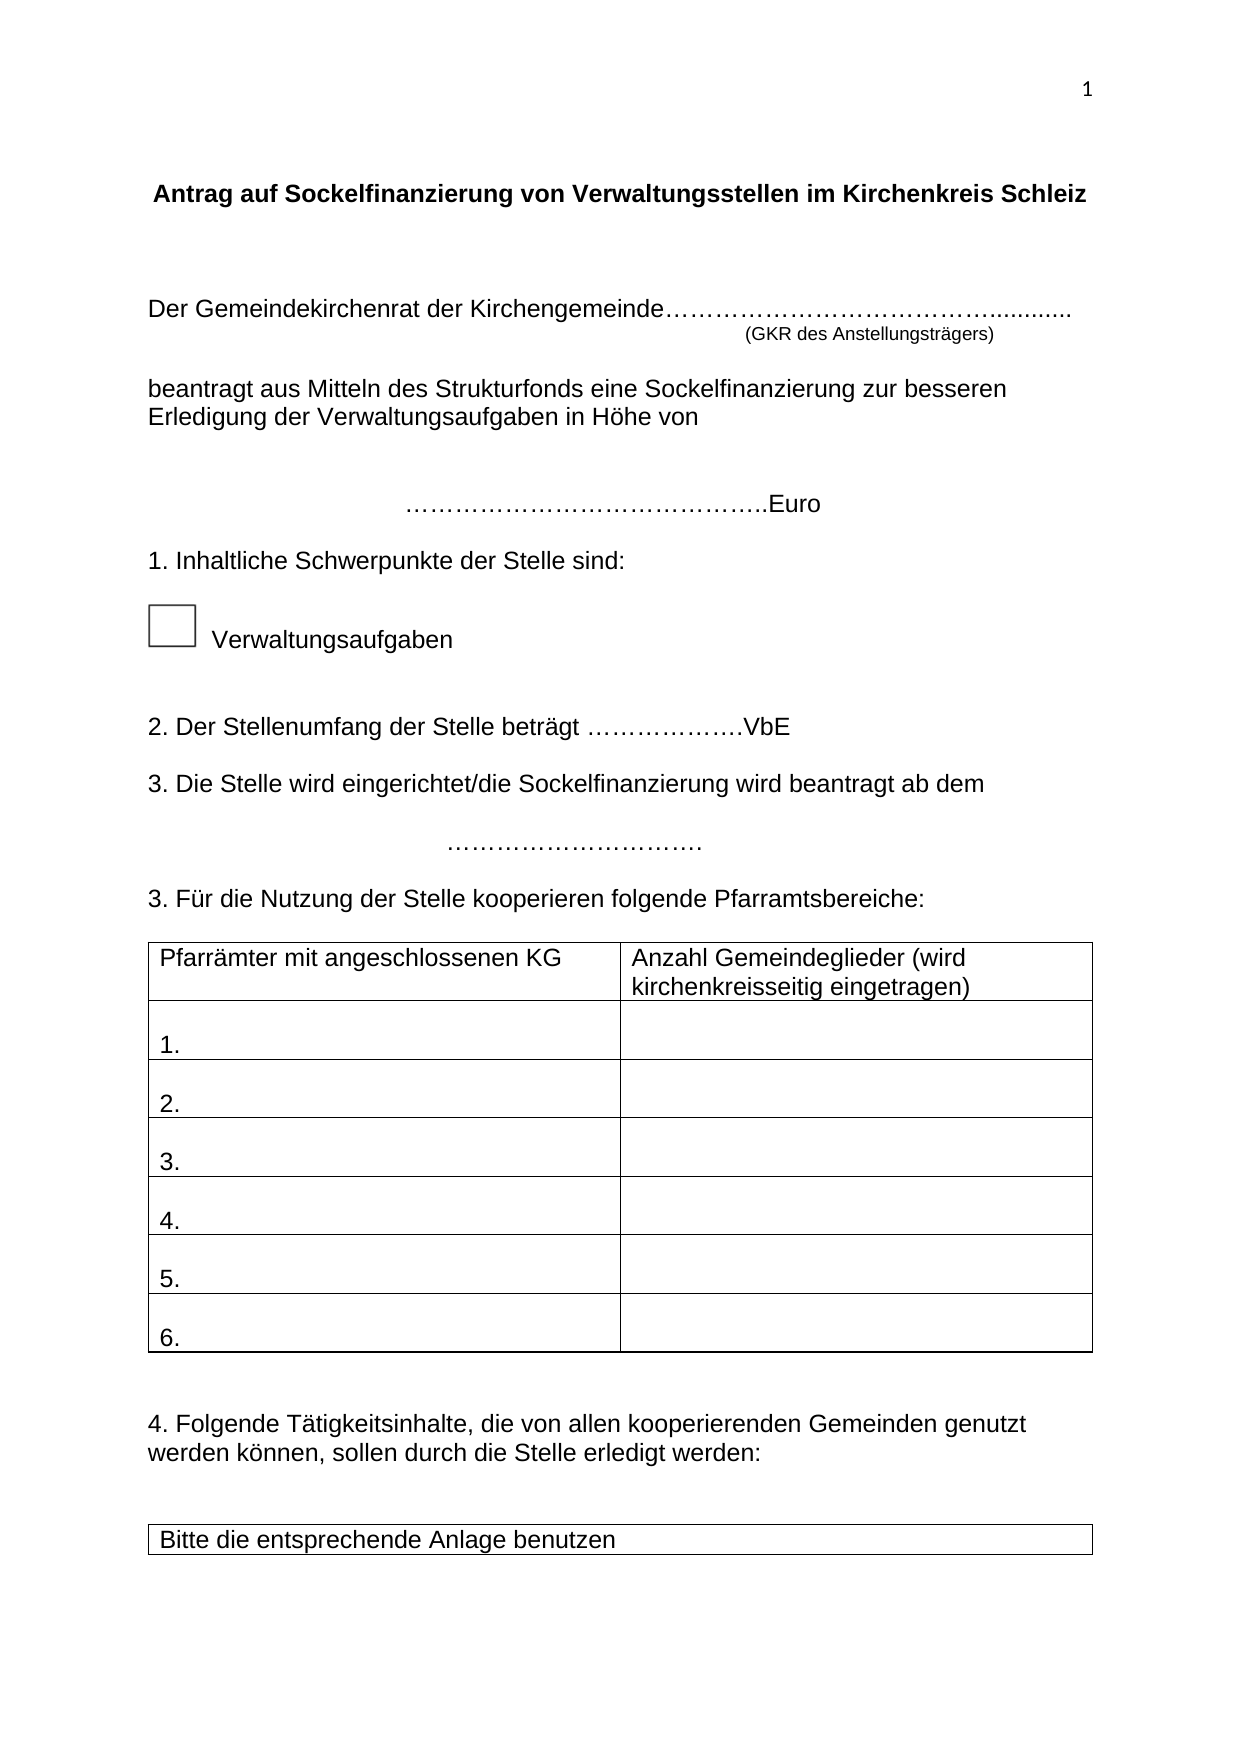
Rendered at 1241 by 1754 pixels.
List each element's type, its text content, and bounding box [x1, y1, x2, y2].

text Verwaltungsaufgaben [148, 603, 1093, 654]
text 4. Folgende Tätigkeitsinhalte, die von allen kooperierenden Gemeinden genutzt werden können, sollen durch die Stelle erledigt werden: [148, 1409, 1093, 1467]
table_cell 1. [149, 1001, 620, 1059]
table_header Bitte die entsprechende Anlage benutzen [149, 1525, 1092, 1554]
text 3. Für die Nutzung der Stelle kooperieren folgende Pfarramtsbereiche: [148, 884, 1093, 913]
table_cell [621, 1294, 1092, 1351]
table_cell [621, 1118, 1092, 1176]
table_cell 3. [149, 1118, 620, 1176]
table_cell 2. [149, 1060, 620, 1117]
table_cell [621, 1060, 1092, 1117]
text Der Gemeindekirchenrat der Kirchengemeinde…………………………………............ [148, 294, 1093, 323]
table_header Anzahl Gemeindeglieder (wird kirchenkreisseitig eingetragen) [621, 943, 1092, 1000]
table_cell [621, 1001, 1092, 1059]
table_header Pfarrämter mit angeschlossenen KG [149, 943, 620, 1000]
table_cell 4. [149, 1177, 620, 1234]
text 1. Inhaltliche Schwerpunkte der Stelle sind: [148, 546, 1093, 575]
text beantragt aus Mitteln des Strukturfonds eine Sockelfinanzierung zur besseren Erledigung der Verwaltungsaufgaben in Höhe von [148, 373, 1093, 431]
text …………………………. [148, 827, 1093, 855]
text (GKR des Anstellungsträgers) [148, 323, 1093, 345]
table_cell [621, 1235, 1092, 1293]
table_cell [621, 1177, 1092, 1234]
picture [147, 603, 198, 649]
text ……………………………………..Euro [148, 488, 1093, 517]
table_cell 5. [149, 1235, 620, 1293]
text 3. Die Stelle wird eingerichtet/die Sockelfinanzierung wird beantragt ab dem [148, 769, 1093, 798]
text 2. Der Stellenumfang der Stelle beträgt ……………….VbE [148, 712, 1093, 740]
text Antrag auf Sockelfinanzierung von Verwaltungsstellen im Kirchenkreis Schleiz [148, 179, 1093, 208]
table_cell 6. [149, 1294, 620, 1351]
